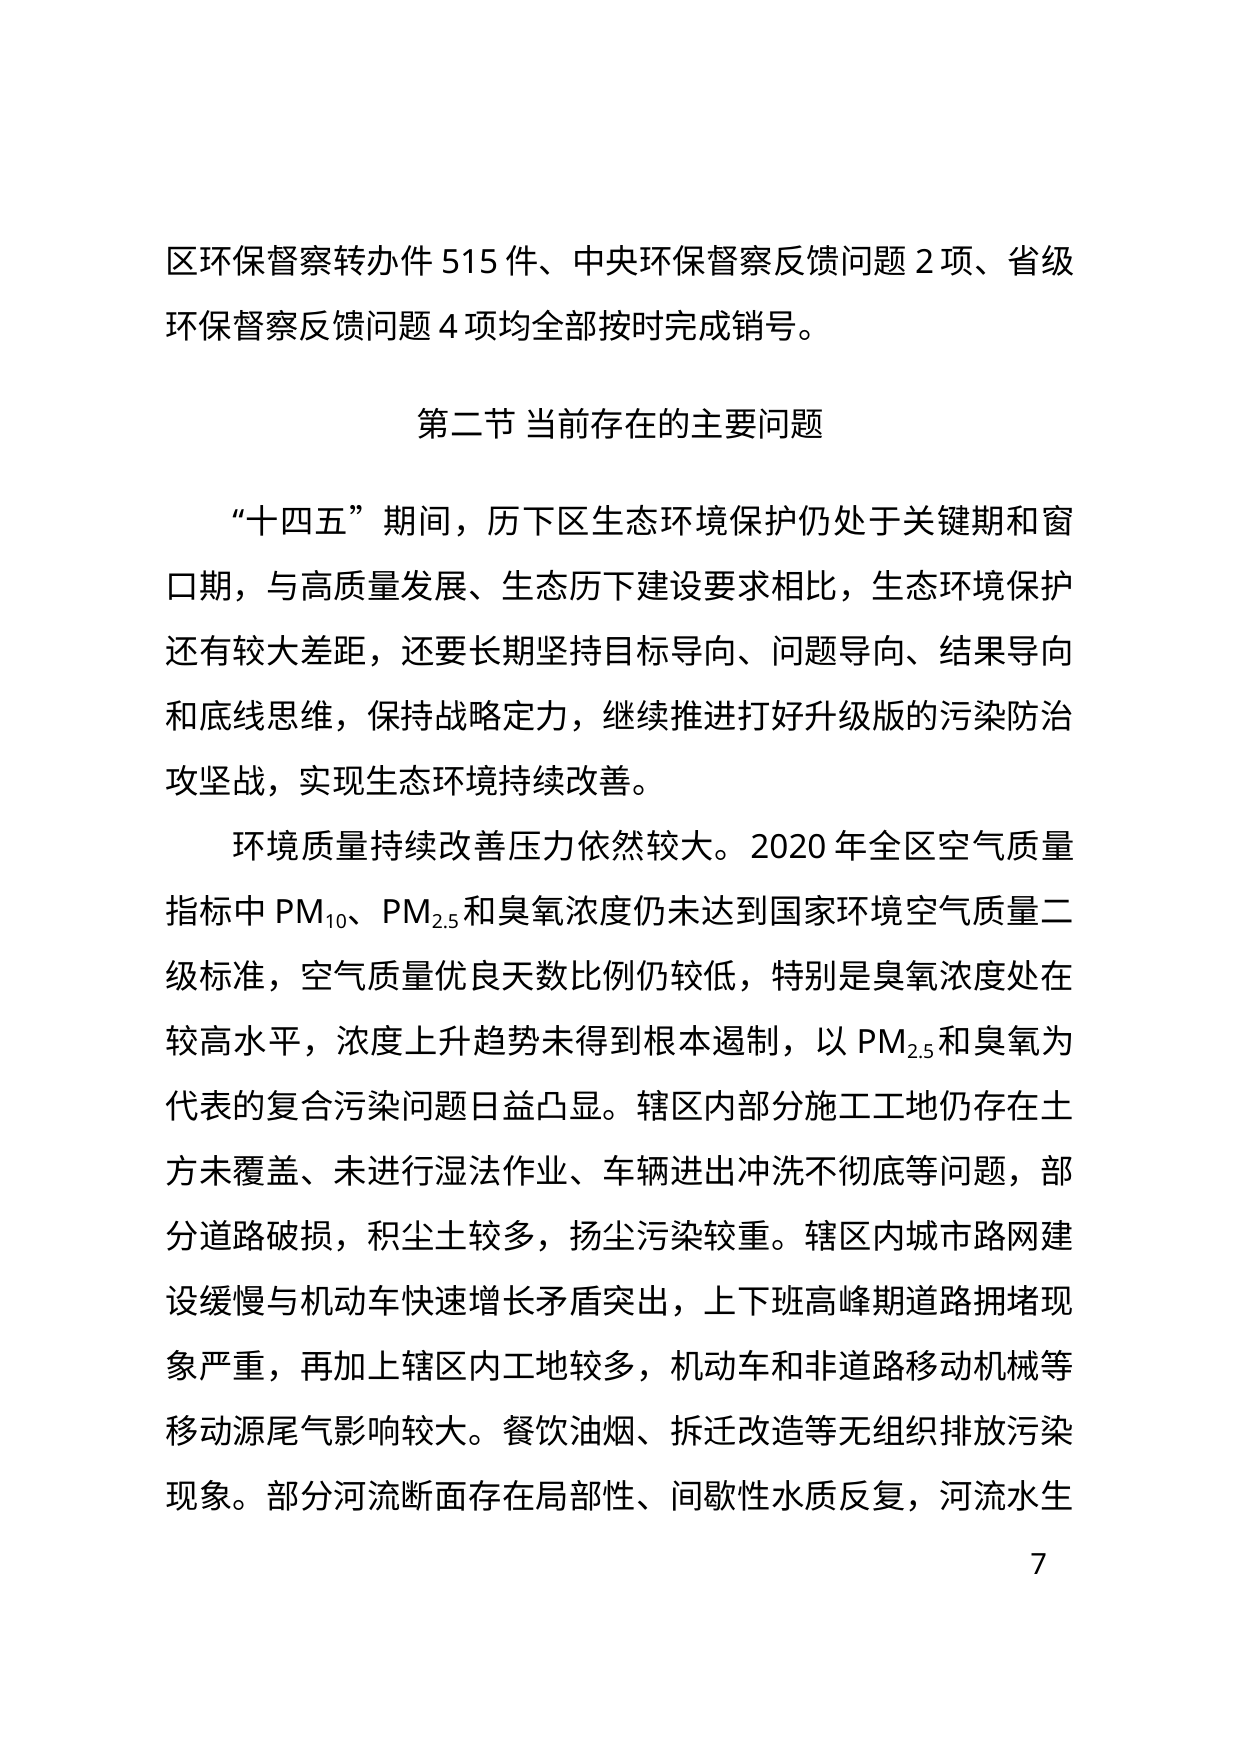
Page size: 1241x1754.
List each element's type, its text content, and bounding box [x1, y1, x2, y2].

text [165, 812, 1075, 1527]
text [165, 227, 1075, 357]
text “十四五”期间，历下区生态环境保护仍处于关键期和窗口期，与高质量发展、生态历下建设要求相比，生态环境保护还有较大差距，还要长期坚持目标导向、问题导向、结果导向和底线思维，保持战略定力，继续推进打好升级版的污染防治攻坚战，实现生态环境持续改善。 [165, 487, 1075, 812]
text 第二节 当前存在的主要问题 [165, 389, 1075, 454]
